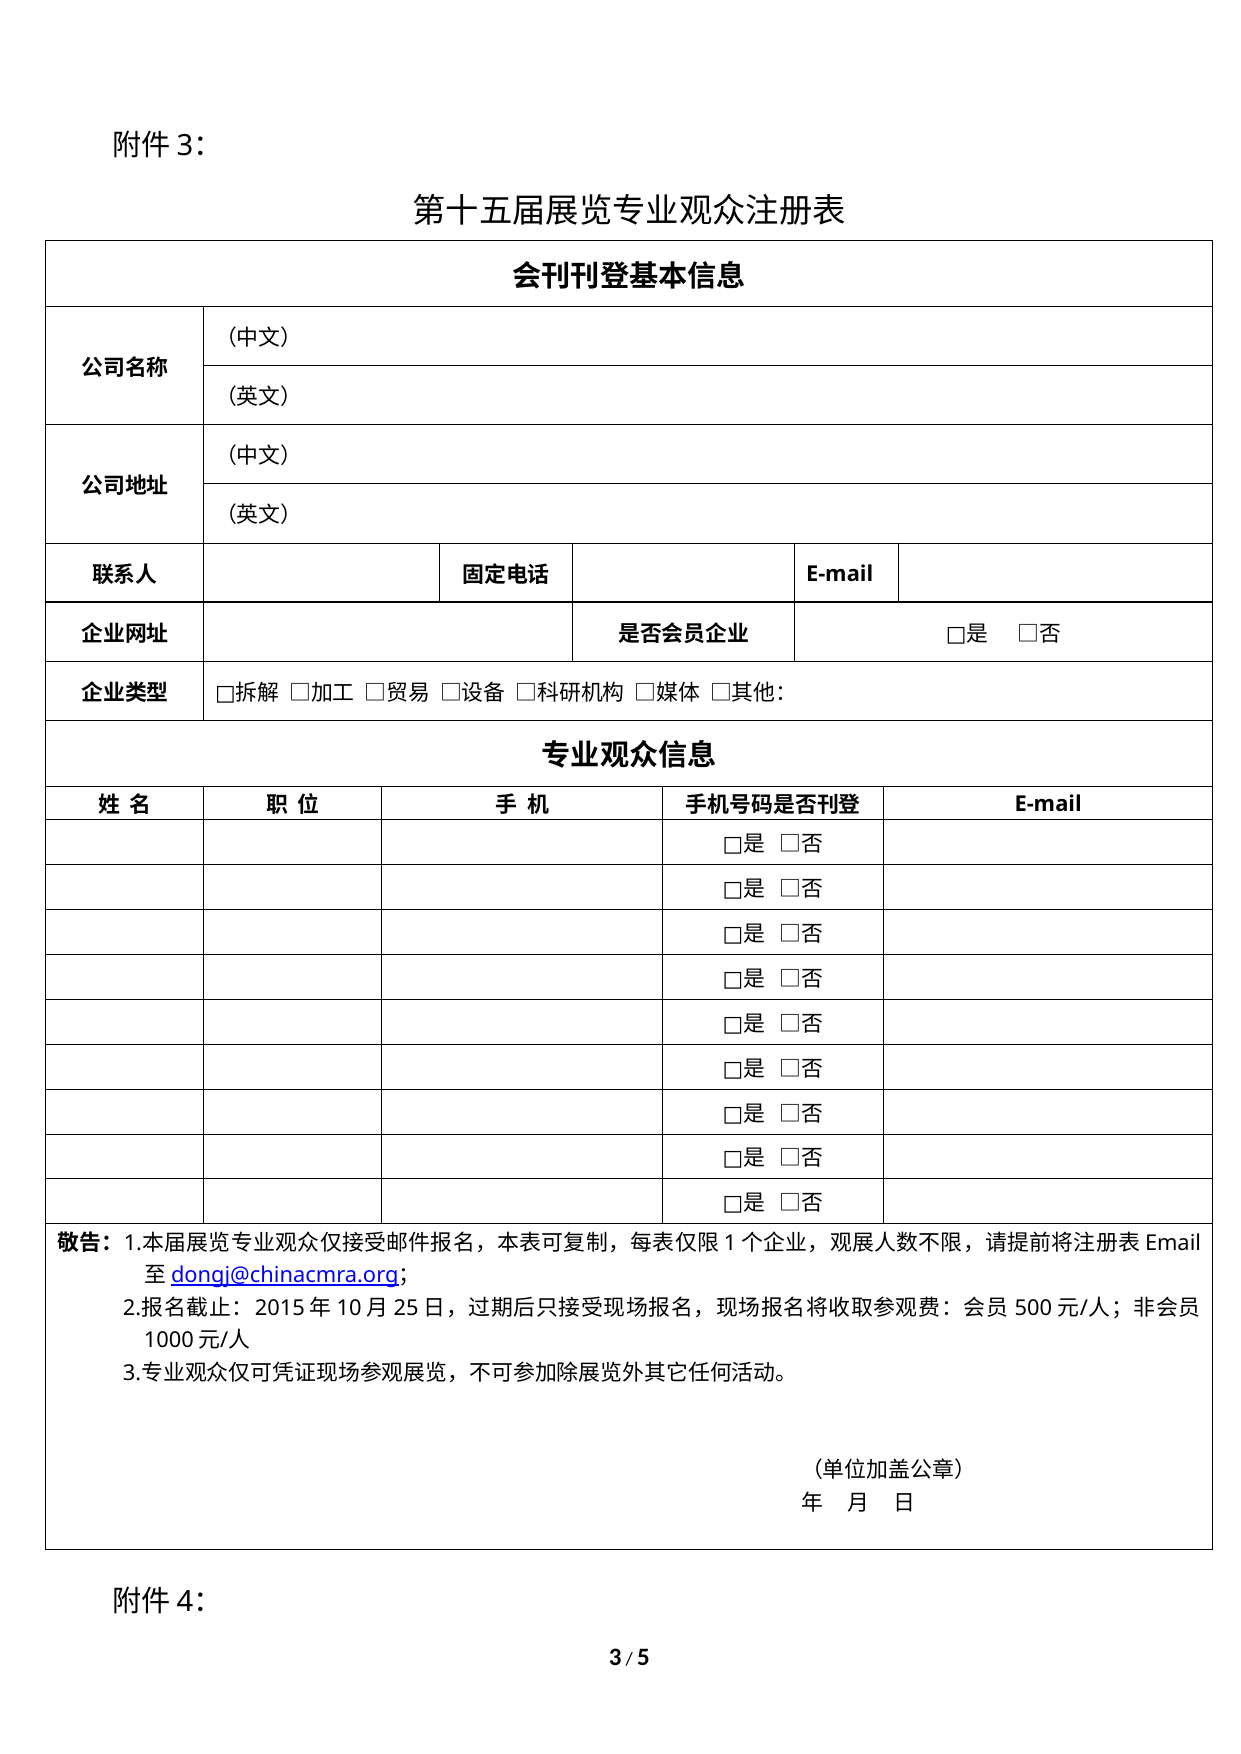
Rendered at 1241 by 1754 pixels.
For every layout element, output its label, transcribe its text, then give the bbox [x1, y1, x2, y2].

table_cell [204, 1179, 381, 1223]
table_cell [46, 1135, 203, 1178]
table_cell [204, 603, 572, 661]
table_cell 企业网址 [46, 603, 203, 661]
table_cell [46, 955, 203, 999]
table_cell □拆解 □加工 □贸易 □设备 □科研机构 □媒体 □其他： [204, 662, 1212, 719]
table_cell [204, 955, 381, 999]
table_cell □是 □否 [663, 1000, 883, 1044]
table_cell 姓 名 [46, 787, 203, 819]
table_cell [382, 955, 662, 999]
table_cell 是否会员企业 [573, 603, 794, 661]
table_cell 固定电话 [440, 544, 572, 601]
text 第十五届展览专业观众注册表 [112, 175, 1146, 240]
table_cell [204, 865, 381, 909]
table_cell [382, 1179, 662, 1223]
table_cell [204, 910, 381, 954]
table_cell （英文） [204, 366, 1212, 424]
table_cell 企业类型 [46, 662, 203, 719]
table_cell [884, 1135, 1212, 1178]
table_cell [204, 1045, 381, 1088]
table_cell [884, 910, 1212, 954]
table_cell [46, 1179, 203, 1223]
table_cell [204, 820, 381, 864]
table_cell 手机号码是否刊登 [663, 787, 883, 819]
table_cell [382, 1045, 662, 1088]
table_cell [884, 1179, 1212, 1223]
table_cell [884, 865, 1212, 909]
table_cell （中文） [204, 425, 1212, 483]
table_cell [884, 1090, 1212, 1133]
table_header 会刊刊登基本信息 [46, 241, 1212, 306]
table_cell [204, 1135, 381, 1178]
table_cell [46, 1090, 203, 1133]
table_cell □是 □否 [663, 820, 883, 864]
table_cell [382, 1090, 662, 1133]
table_cell [46, 1000, 203, 1044]
table_cell [46, 1045, 203, 1088]
table_cell E-mail [795, 544, 898, 601]
table_cell 专业观众信息 [46, 721, 1212, 786]
table_cell [382, 865, 662, 909]
table_cell [382, 1000, 662, 1044]
table_cell [573, 544, 794, 601]
table_cell [382, 910, 662, 954]
table_cell □是 □否 [663, 1135, 883, 1178]
table_cell [46, 865, 203, 909]
table_cell [884, 820, 1212, 864]
text 附件4： [112, 1567, 1146, 1632]
table_cell 公司名称 [46, 307, 203, 424]
table_cell □是 □否 [663, 910, 883, 954]
table_cell [884, 955, 1212, 999]
table_cell 公司地址 [46, 425, 203, 542]
table_cell [46, 910, 203, 954]
table_cell 联系人 [46, 544, 203, 601]
table_cell □是 □否 [663, 955, 883, 999]
table_cell □是 □否 [663, 1045, 883, 1088]
table_cell 手 机 [382, 787, 662, 819]
text 附件3： [112, 110, 1146, 175]
table_cell [204, 1000, 381, 1044]
table_cell 敬告：1.本届展览专业观众仅接受邮件报名，本表可复制，每表仅限1个企业，观展人数不限，请提前将注册表Email至dongj@chinacmra.org； 2.报名截止：2015年10月25日，过期后只接受现场报名，现场报名将收取参观费：会员500元/人；非会员1000元/人 3.专业观众仅可凭证现场参观展览，不可参加除展览外其它任何活动。 （单位加盖公章） 年 月 日 [46, 1224, 1212, 1549]
table_cell [204, 1090, 381, 1133]
table_cell □是 □否 [663, 865, 883, 909]
table_cell [884, 1045, 1212, 1088]
table_cell [899, 544, 1212, 601]
table_cell E-mail [884, 787, 1212, 819]
table_cell [204, 544, 439, 601]
table_cell [884, 1000, 1212, 1044]
table_cell □是 □否 [663, 1179, 883, 1223]
table_cell [46, 820, 203, 864]
table_cell [382, 820, 662, 864]
table_cell （中文） [204, 307, 1212, 365]
table_cell 职 位 [204, 787, 381, 819]
table_cell [382, 1135, 662, 1178]
table_cell □是 □否 [663, 1090, 883, 1133]
table_cell （英文） [204, 484, 1212, 542]
table_cell □是 □否 [795, 603, 1212, 661]
